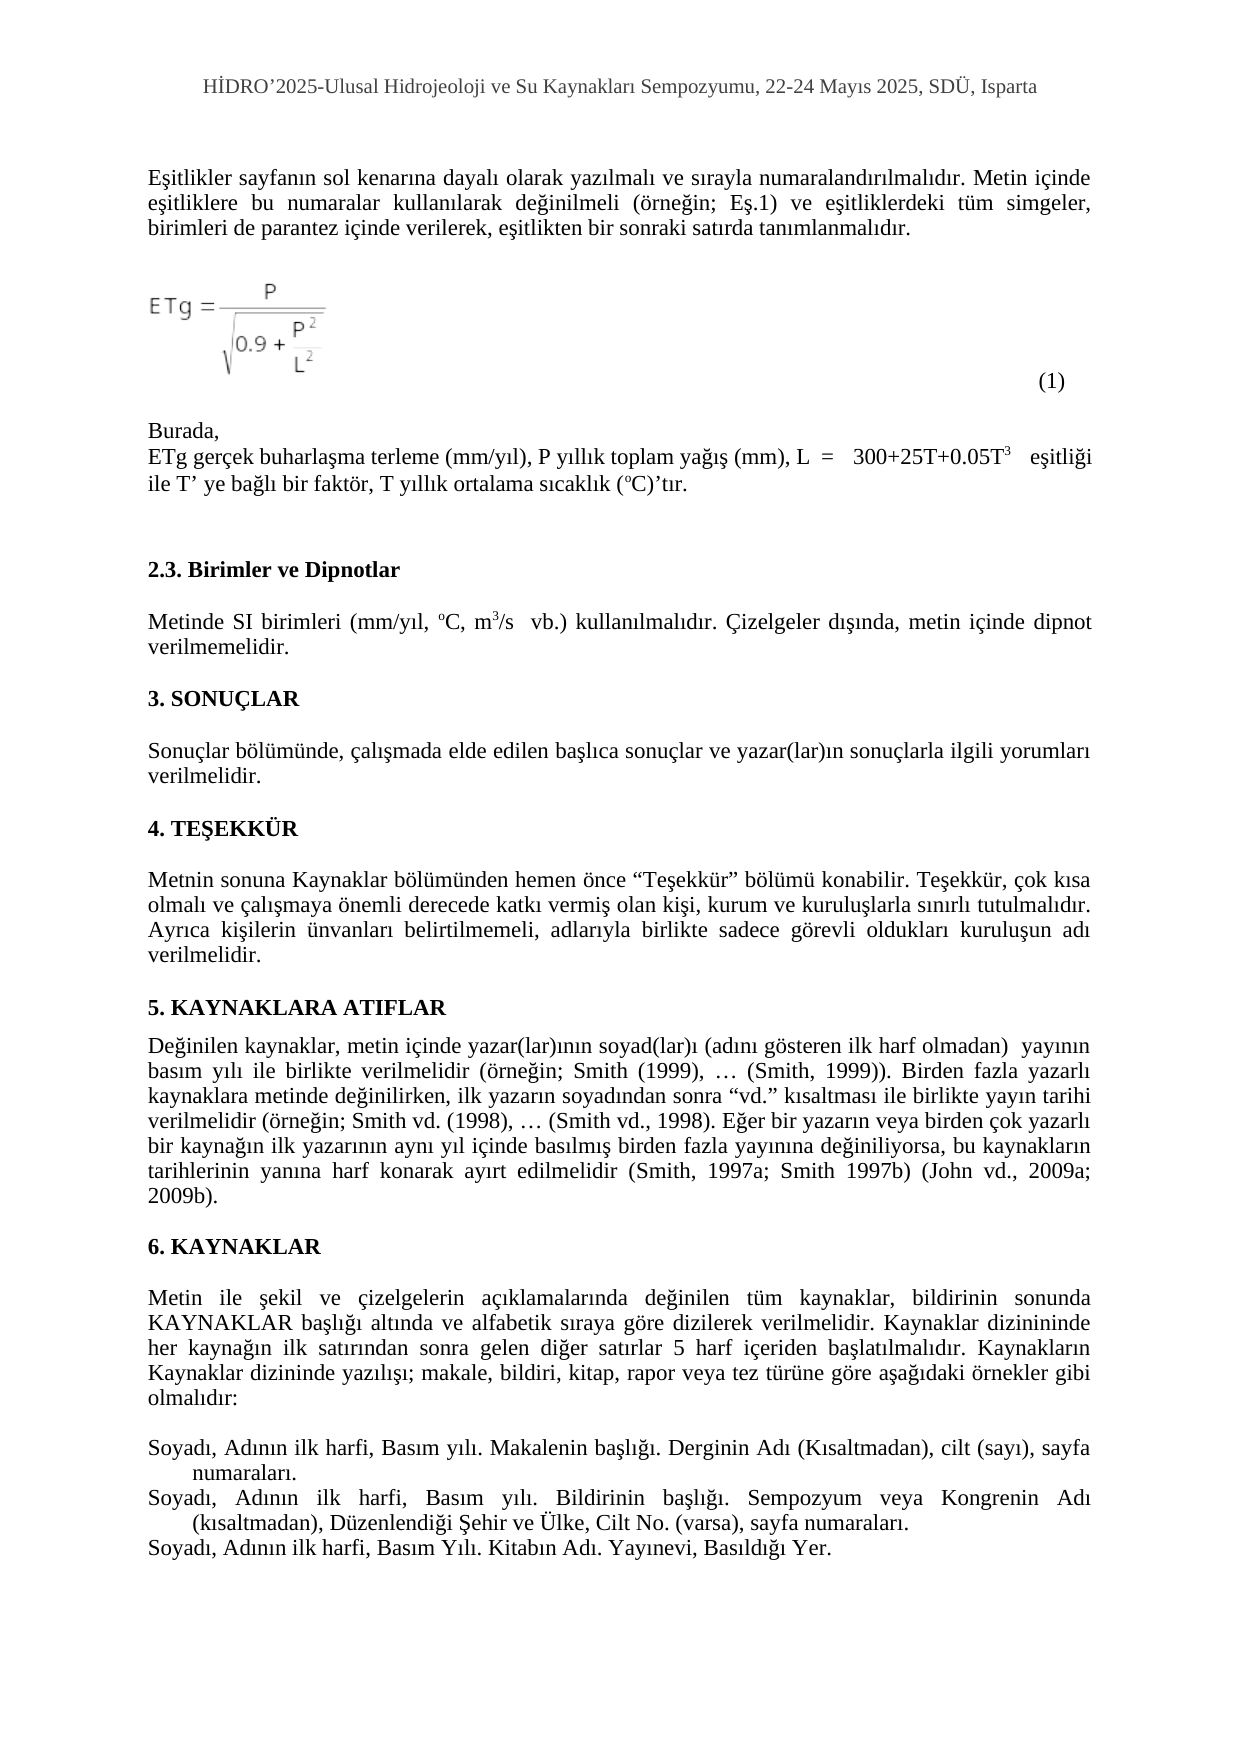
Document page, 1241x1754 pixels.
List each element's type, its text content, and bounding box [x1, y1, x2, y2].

text (1) [148, 277, 1092, 393]
text 5. KAYNAKLARA ATIFLAR [148, 994, 1092, 1020]
text Soyadı, Adının ilk harfi, Basım yılı. Bildirinin başlığı. Sempozyum veya Kongrenin Adı (kısaltmadan), Düzenlendiği Şehir ve Ülke, Cilt No. (varsa), sayfa numaraları. [148, 1486, 1092, 1536]
text Değinilen kaynaklar, metin içinde yazar(lar)ının soyad(lar)ı (adını gösteren ilk harf olmadan) yayının basım yılı ile birlikte verilmelidir (örneğin; Smith (1999), … (Smith, 1999)). Birden fazla yazarlı kaynaklara metinde değinilirken, ilk yazarın soyadından sonra “vd.” kısaltması ile birlikte yayın tarihi verilmelidir (örneğin; Smith vd. (1998), … (Smith vd., 1998). Eğer bir yazarın veya birden çok yazarlı bir kaynağın ilk yazarının aynı yıl içinde basılmış birden fazla yayınına değiniliyorsa, bu kaynakların tarihlerinin yanına harf konarak ayırt edilmelidir (Smith, 1997a; Smith 1997b) (John vd., 2009a; 2009b). [148, 1033, 1092, 1208]
text Metinde SI birimleri (mm/yıl, oC, m3/s vb.) kullanılmalıdır. Çizelgeler dışında, metin içinde dipnot verilmemelidir. [148, 609, 1092, 659]
text Metnin sonuna Kaynaklar bölümünden hemen önce “Teşekkür” bölümü konabilir. Teşekkür, çok kısa olmalı ve çalışmaya önemli derecede katkı vermiş olan kişi, kurum ve kuruluşlarla sınırlı tutulmalıdır. Ayrıca kişilerin ünvanları belirtilmemeli, adlarıyla birlikte sadece görevli oldukları kuruluşun adı verilmelidir. [148, 867, 1092, 967]
text Eşitlikler sayfanın sol kenarına dayalı olarak yazılmalı ve sırayla numaralandırılmalıdır. Metin içinde eşitliklere bu numaralar kullanılarak değinilmeli (örneğin; Eş.1) ve eşitliklerdeki tüm simgeler, birimleri de parantez içinde verilerek, eşitlikten bir sonraki satırda tanımlanmalıdır. [148, 165, 1092, 240]
text Soyadı, Adının ilk harfi, Basım yılı. Makalenin başlığı. Derginin Adı (Kısaltmadan), cilt (sayı), sayfa numaraları. [148, 1436, 1092, 1486]
text ETg gerçek buharlaşma terleme (mm/yıl), P yıllık toplam yağış (mm), L = 300+25T+0.05T3 eşitliği ile T’ ye bağlı bir faktör, T yıllık ortalama sıcaklık (oC)’tır. [148, 443, 1092, 496]
text 6. KAYNAKLAR [148, 1233, 1092, 1259]
text Burada, [148, 417, 1092, 443]
text 3. SONUÇLAR [148, 686, 1092, 712]
text 4. TEŞEKKÜR [148, 814, 1092, 841]
text 2.3. Birimler ve Dipnotlar [148, 556, 1092, 583]
text Sonuçlar bölümünde, çalışmada elde edilen başlıca sonuçlar ve yazar(lar)ın sonuçlarla ilgili yorumları verilmelidir. [148, 738, 1092, 788]
text Soyadı, Adının ilk harfi, Basım Yılı. Kitabın Adı. Yayınevi, Basıldığı Yer. [148, 1536, 1092, 1561]
text Metin ile şekil ve çizelgelerin açıklamalarında değinilen tüm kaynaklar, bildirinin sonunda KAYNAKLAR başlığı altında ve alfabetik sıraya göre dizilerek verilmelidir. Kaynaklar dizinininde her kaynağın ilk satırından sonra gelen diğer satırlar 5 harf içeriden başlatılmalıdır. Kaynakların Kaynaklar dizininde yazılışı; makale, bildiri, kitap, rapor veya tez türüne göre aşağıdaki örnekler gibi olmalıdır: [148, 1286, 1092, 1411]
